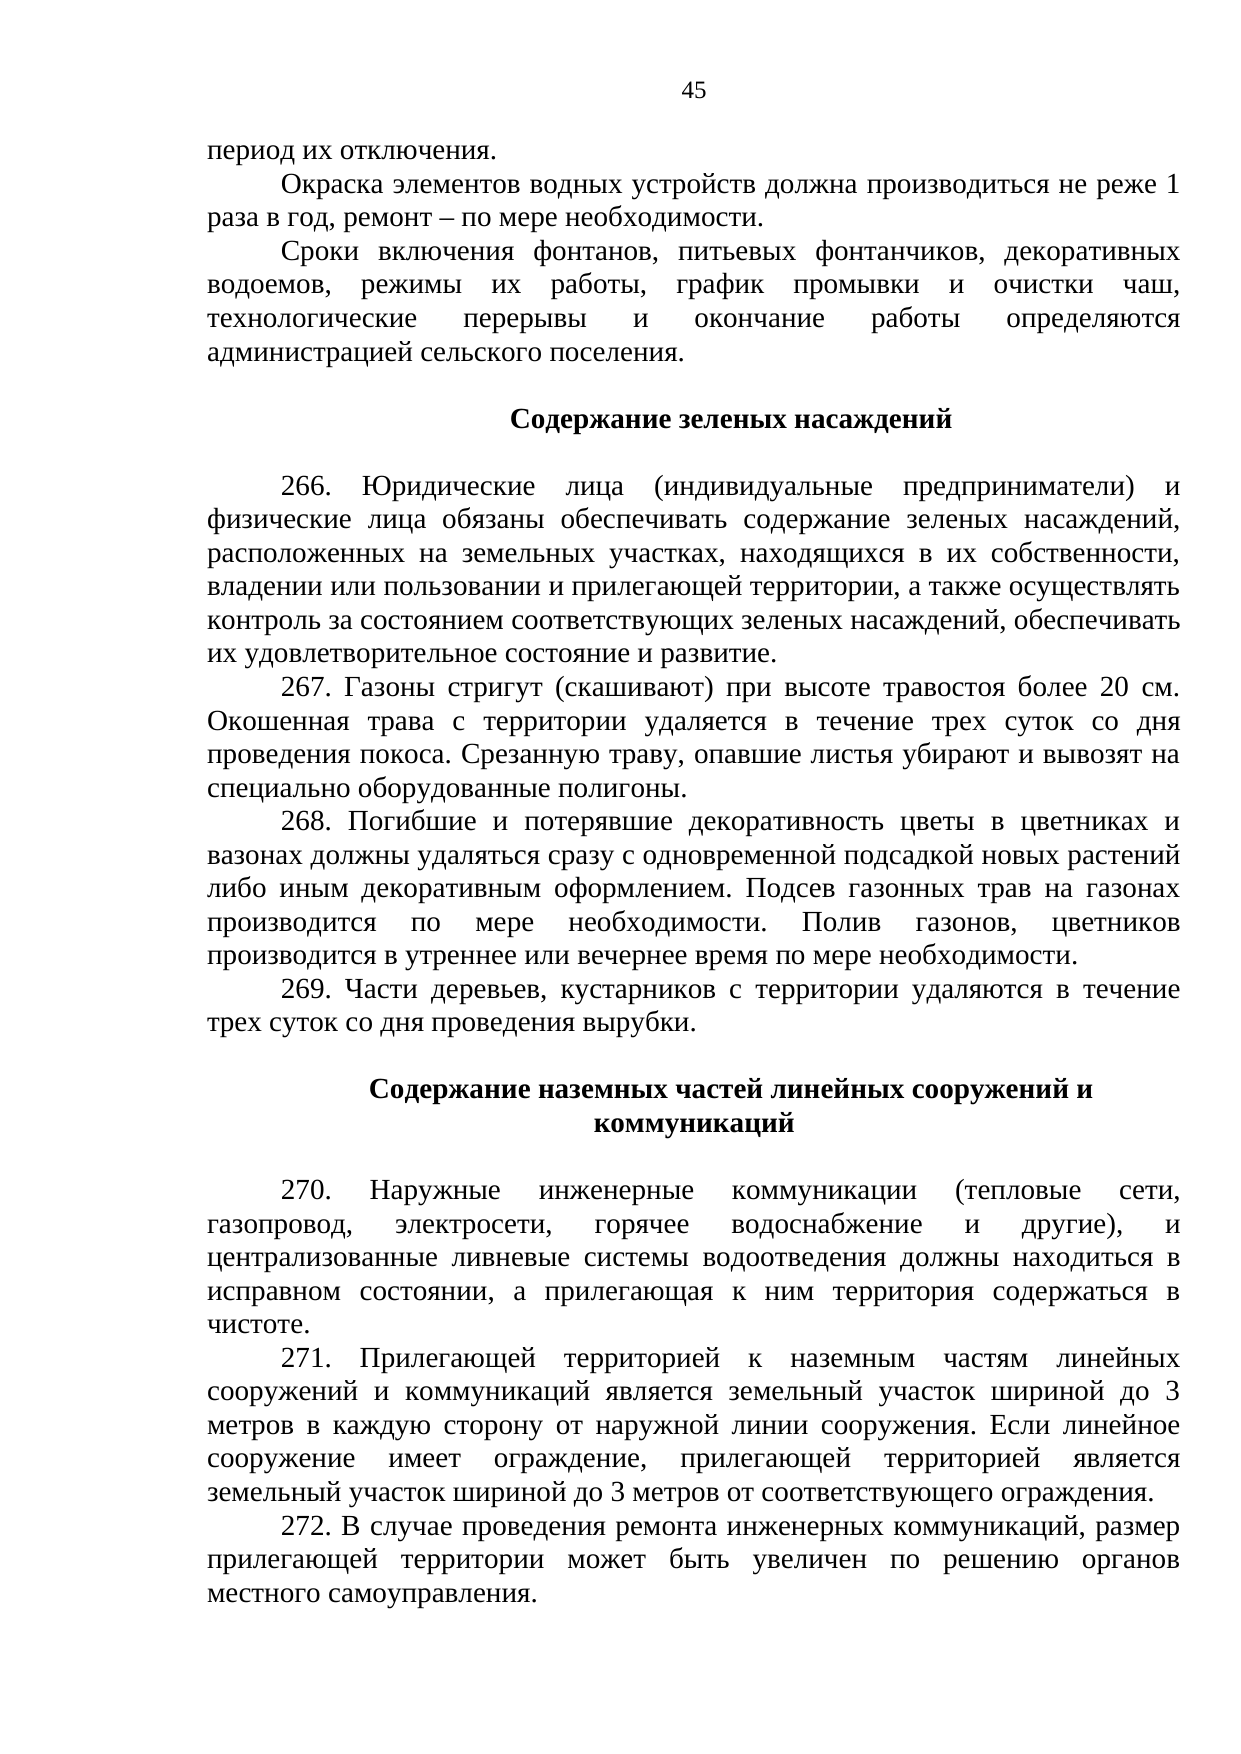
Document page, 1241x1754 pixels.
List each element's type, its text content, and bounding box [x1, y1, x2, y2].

text 267. Газоны стригут (скашивают) при высоте травостоя более 20 см. Окошенная трава с территории удаляется в течение трех суток со дня проведения покоса. Срезанную траву, опавшие листья убирают и вывозят на специально оборудованные полигоны. [207, 669, 1181, 803]
text 269. Части деревьев, кустарников с территории удаляются в течение трех суток со дня проведения вырубки. [207, 971, 1181, 1038]
text 268. Погибшие и потерявшие декоративность цветы в цветниках и вазонах должны удаляться сразу с одновременной подсадкой новых растений либо иным декоративным оформлением. Подсев газонных трав на газонах производится по мере необходимости. Полив газонов, цветников производится в утреннее или вечернее время по мере необходимости. [207, 803, 1181, 971]
text Содержание зеленых насаждений [207, 401, 1181, 434]
text 270. Наружные инженерные коммуникации (тепловые сети, газопровод, электросети, горячее водоснабжение и другие), и централизованные ливневые системы водоотведения должны находиться в исправном состоянии, а прилегающая к ним территория содержаться в чистоте. [207, 1172, 1181, 1340]
text 266. Юридические лица (индивидуальные предприниматели) и физические лица обязаны обеспечивать содержание зеленых насаждений, расположенных на земельных участках, находящихся в их собственности, владении или пользовании и прилегающей территории, а также осуществлять контроль за состоянием соответствующих зеленых насаждений, обеспечивать их удовлетворительное состояние и развитие. [207, 468, 1181, 669]
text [207, 132, 1181, 166]
text 272. В случае проведения ремонта инженерных коммуникаций, размер прилегающей территории может быть увеличен по решению органов местного самоуправления. [207, 1508, 1181, 1608]
text Сроки включения фонтанов, питьевых фонтанчиков, декоративных водоемов, режимы их работы, график промывки и очистки чаш, технологические перерывы и окончание работы определяются администрацией сельского поселения. [207, 233, 1181, 367]
text Окраска элементов водных устройств должна производиться не реже 1 раза в год, ремонт – по мере необходимости. [207, 166, 1181, 233]
text 271. Прилегающей территорией к наземным частям линейных сооружений и коммуникаций является земельный участок шириной до 3 метров в каждую сторону от наружной линии сооружения. Если линейное сооружение имеет ограждение, прилегающей территорией является земельный участок шириной до 3 метров от соответствующего ограждения. [207, 1340, 1181, 1508]
text Содержание наземных частей линейных сооружений и коммуникаций [207, 1072, 1181, 1139]
